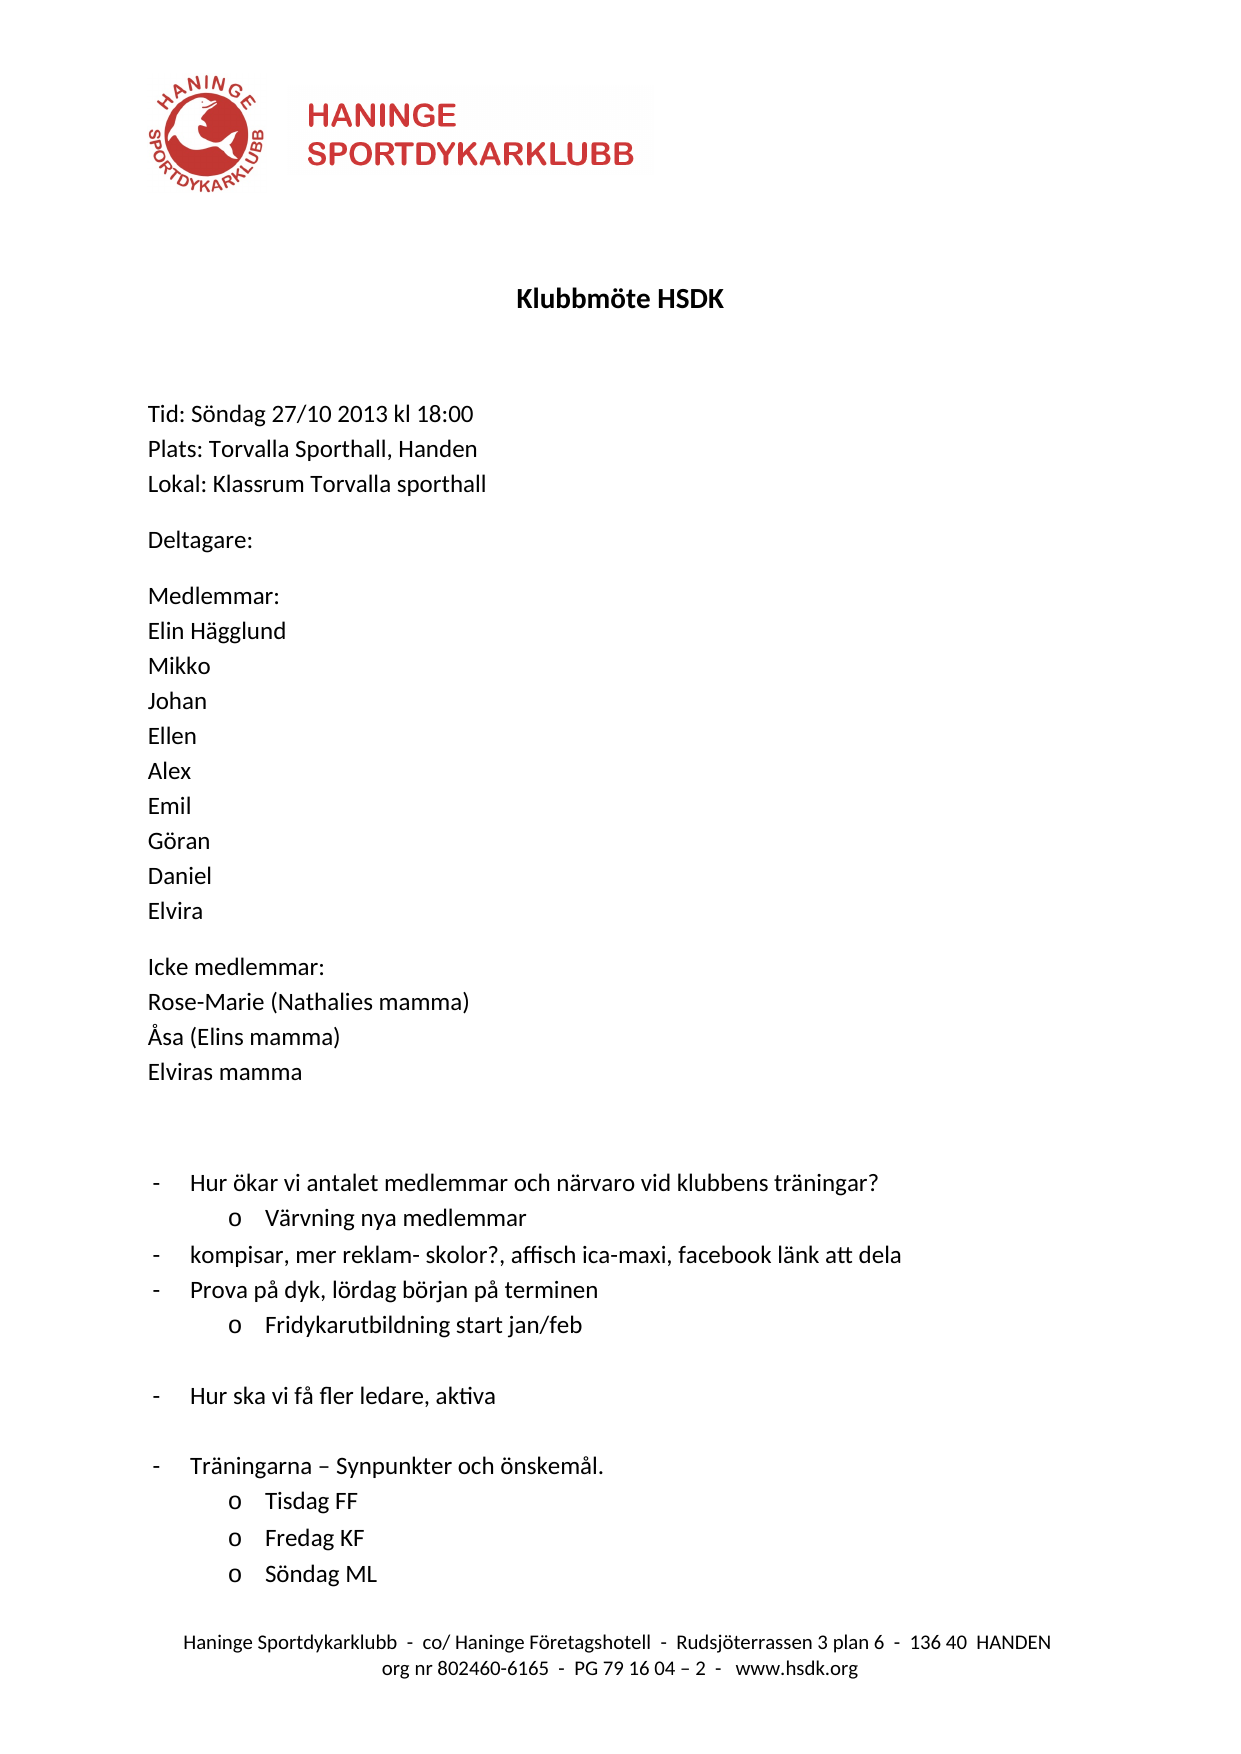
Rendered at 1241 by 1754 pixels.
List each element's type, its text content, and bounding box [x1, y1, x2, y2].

list Prova på dyk, lördag början på terminen [152, 1274, 1093, 1304]
text Tid: Söndag 27/10 2013 kl 18:00 Plats: Torvalla Sporthall, Handen Lokal: Klassrum Torvalla sporthall [148, 398, 1093, 499]
picture [147, 73, 267, 193]
list Hur ska vi få fler ledare, aktiva [152, 1380, 1093, 1411]
list Värvning nya medlemmar [227, 1202, 1093, 1234]
picture [287, 85, 654, 175]
list kompisar, mer reklam- skolor?, affisch ica-maxi, facebook länk att dela [152, 1239, 1093, 1269]
text Icke medlemmar: Rose-Marie (Nathalies mamma) Åsa (Elins mamma) Elviras mamma [148, 951, 1093, 1086]
list Söndag ML [227, 1558, 1093, 1590]
text Klubbmöte HSDK [148, 281, 1093, 316]
list Tisdag FF [227, 1485, 1093, 1517]
text Deltagare: [148, 524, 1093, 554]
list Fridykarutbildning start jan/feb [227, 1309, 1093, 1341]
list Träningarna – Synpunkter och önskemål. [152, 1450, 1093, 1481]
text Medlemmar: Elin Hägglund Mikko Johan Ellen Alex Emil Göran Daniel Elvira [148, 580, 1093, 925]
list Hur ökar vi antalet medlemmar och närvaro vid klubbens träningar? [152, 1167, 1093, 1198]
list Fredag KF [227, 1522, 1093, 1553]
